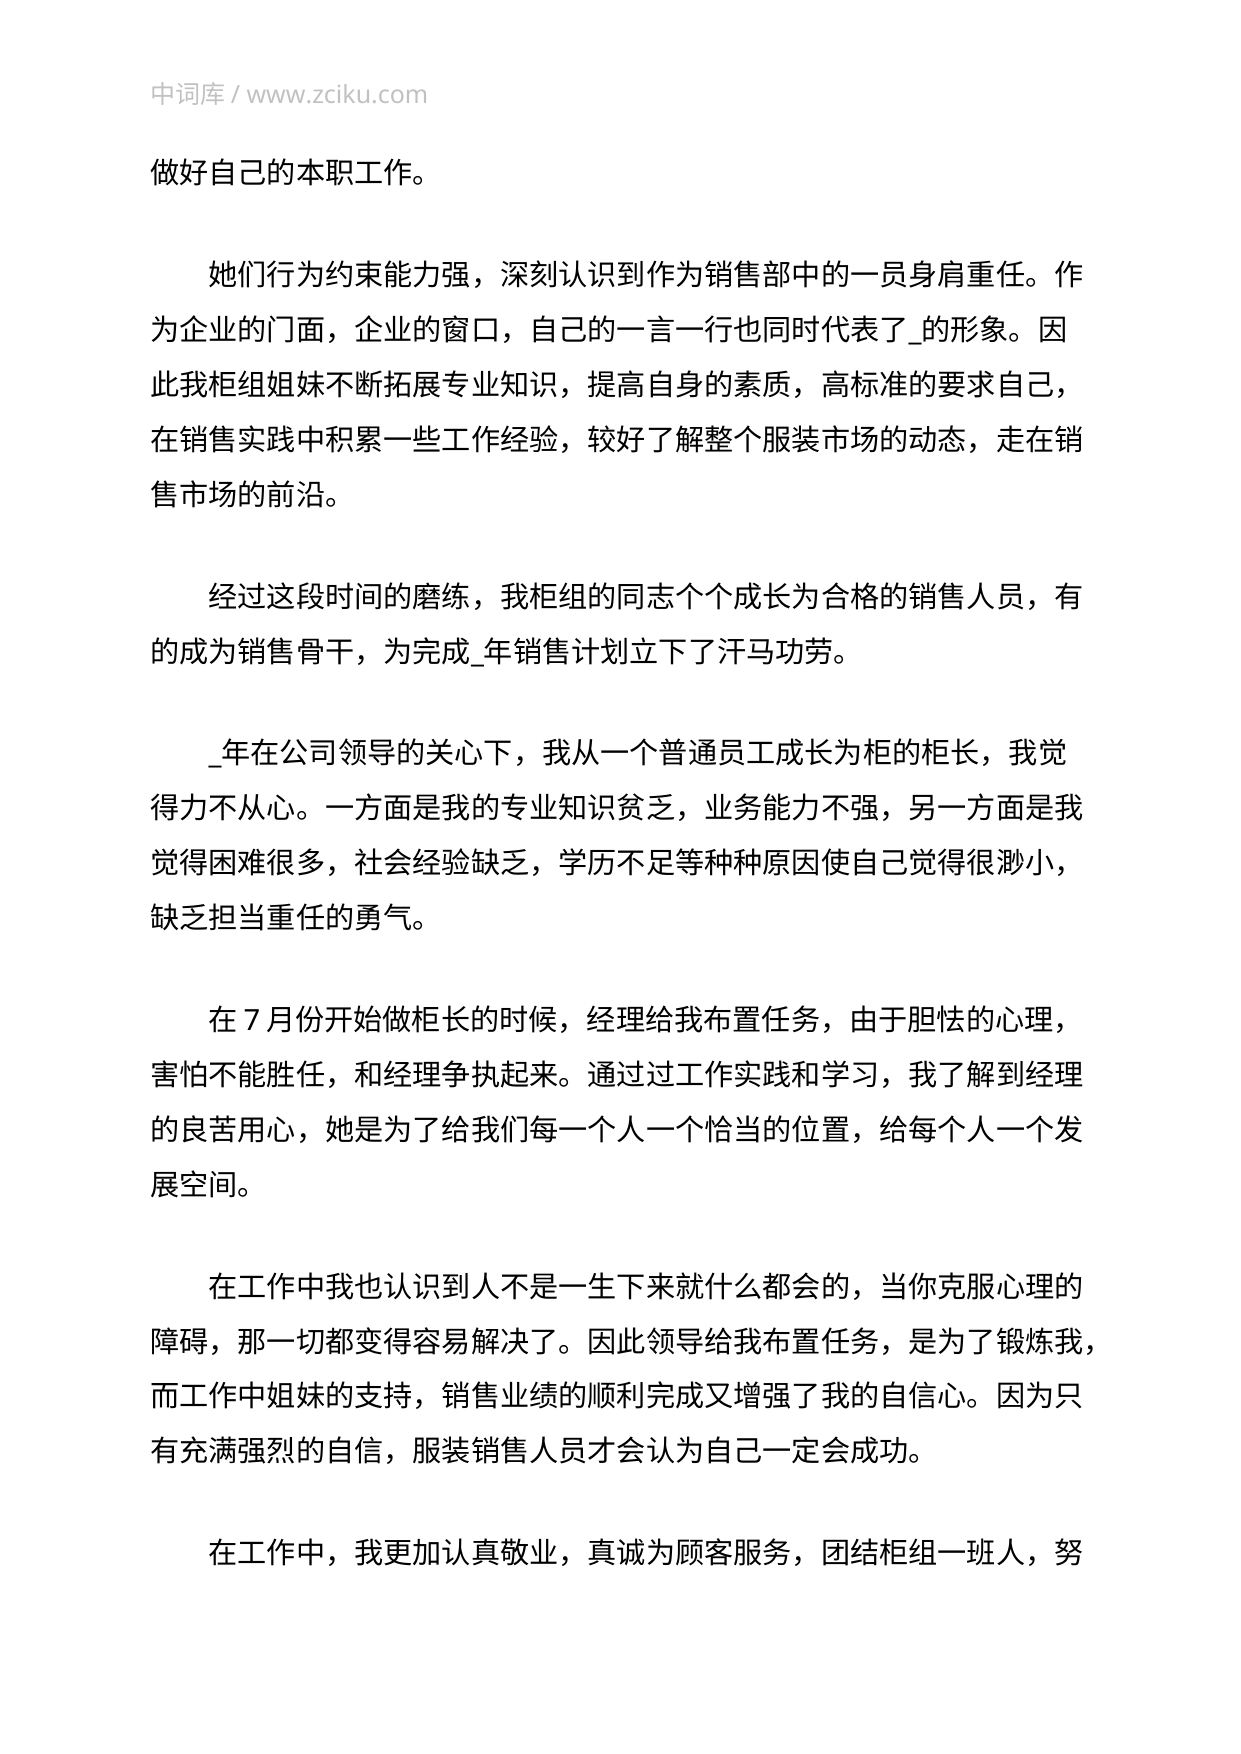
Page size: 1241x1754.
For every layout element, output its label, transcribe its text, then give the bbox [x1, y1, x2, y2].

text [150, 1530, 1090, 1572]
text _年在公司领导的关心下，我从一个普通员工成长为柜的柜长，我觉得力不从心。一方面是我的专业知识贫乏，业务能力不强，另一方面是我觉得困难很多，社会经验缺乏，学历不足等种种原因使自己觉得很渺小，缺乏担当重任的勇气。 [150, 730, 1090, 937]
text 在工作中我也认识到人不是一生下来就什么都会的，当你克服心理的障碍，那一切都变得容易解决了。因此领导给我布置任务，是为了锻炼我，而工作中姐妹的支持，销售业绩的顺利完成又增强了我的自信心。因为只有充满强烈的自信，服装销售人员才会认为自己一定会成功。 [150, 1263, 1090, 1470]
text 她们行为约束能力强，深刻认识到作为销售部中的一员身肩重任。作为企业的门面，企业的窗口，自己的一言一行也同时代表了_的形象。因此我柜组姐妹不断拓展专业知识，提高自身的素质，高标准的要求自己，在销售实践中积累一些工作经验，较好了解整个服装市场的动态，走在销售市场的前沿。 [150, 252, 1090, 514]
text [150, 150, 1090, 192]
text 在7月份开始做柜长的时候，经理给我布置任务，由于胆怯的心理，害怕不能胜任，和经理争执起来。通过过工作实践和学习，我了解到经理的良苦用心，她是为了给我们每一个人一个恰当的位置，给每个人一个发展空间。 [150, 997, 1090, 1204]
text 经过这段时间的磨练，我柜组的同志个个成长为合格的销售人员，有的成为销售骨干，为完成_年销售计划立下了汗马功劳。 [150, 573, 1090, 671]
